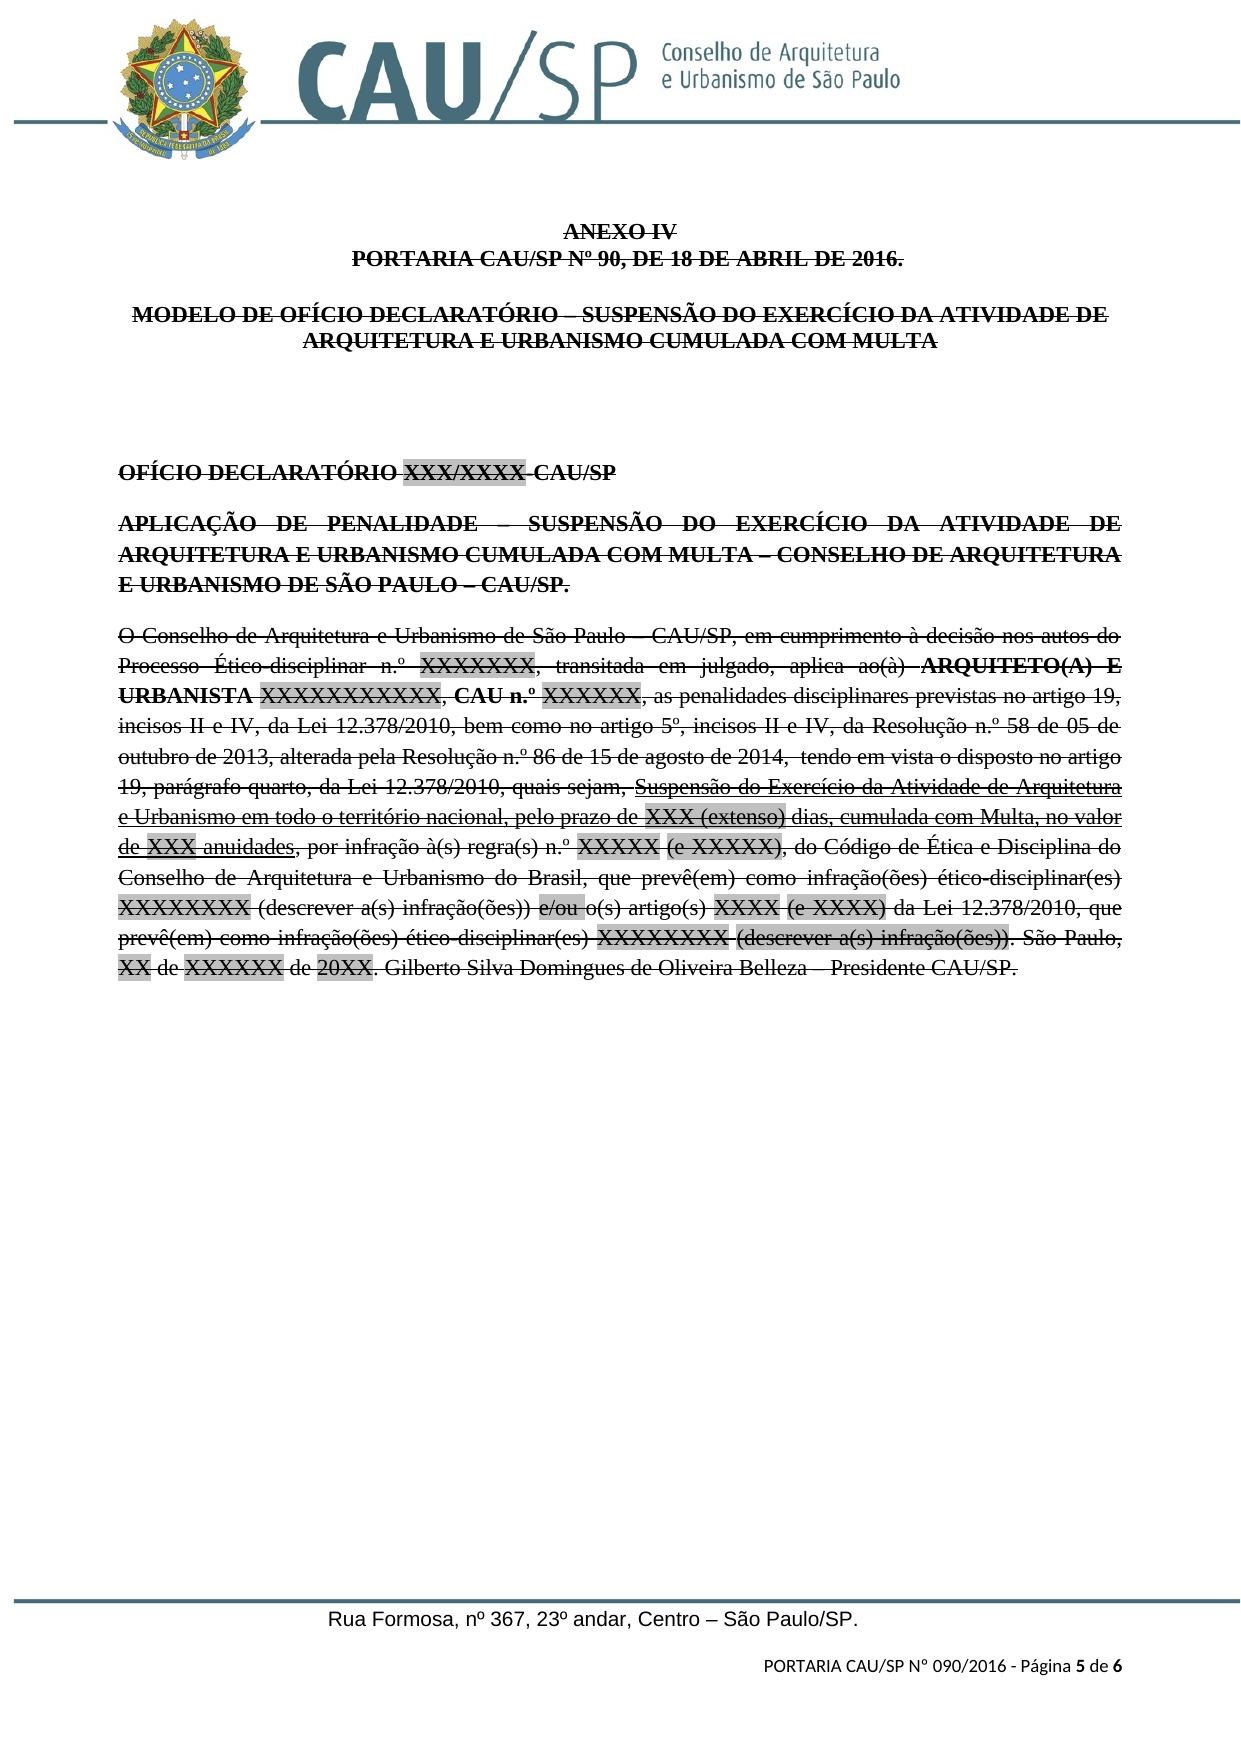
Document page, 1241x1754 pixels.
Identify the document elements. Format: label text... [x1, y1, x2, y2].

text ANEXO IV [118, 218, 1122, 245]
text APLICAÇÃO DE PENALIDADE – SUSPENSÃO DO EXERCÍCIO DA ATIVIDADE DE ARQUITETURA E URBANISMO CUMULADA COM MULTA – CONSELHO DE ARQUITETURA E URBANISMO DE SÃO PAULO – CAU/SP. [118, 556, 1122, 597]
text OFÍCIO DECLARATÓRIO XXX/XXXX-CAU/SP [118, 459, 403, 474]
picture [13, 0, 1241, 1607]
text APLICAÇÃO DE PENALIDADE – SUSPENSÃO DO EXERCÍCIO DA ATIVIDADE DE ARQUITETURA E URBANISMO CUMULADA COM MULTA – CONSELHO DE ARQUITETURA E URBANISMO DE SÃO PAULO – CAU/SP. [118, 526, 1122, 555]
text MODELO DE OFÍCIO DECLARATÓRIO – SUSPENSÃO DO EXERCÍCIO DA ATIVIDADE DE ARQUITETURA E URBANISMO CUMULADA COM MULTA [118, 301, 1122, 354]
text O Conselho de Arquitetura e Urbanismo de São Paulo – CAU/SP, em cumprimento à decisão nos autos do Processo Ético-disciplinar n.º XXXXXXX, transitada em julgado, aplica ao(à) ArquitetO(a) e Urbanista XXXXXXXXXXX, CAU n.º XXXXXX, as penalidades disciplinares previstas no artigo 19, incisos II e IV, da Lei 12.378/2010, bem como no artigo 5º, incisos II e IV, da Resolução n.º 58 de 05 de outubro de 2013, alterada pela Resolução n.º 86 de 15 de agosto de 2014, tendo em vista o disposto no artigo 19, parágrafo quarto, da Lei 12.378/2010, quais sejam, Suspensão do Exercício da Atividade de Arquitetura e Urbanismo em todo o território nacional, pelo prazo de XXX (extenso) dias, cumulada com Multa, no valor de XXX anuidades, por infração à(s) regra(s) n.º XXXXX (e XXXXX), do Código de Ética e Disciplina do Conselho de Arquitetura e Urbanismo do Brasil, que prevê(em) como infração(ões) ético-disciplinar(es) XXXXXXXX (descrever a(s) infração(ões)) e/ou o(s) artigo(s) XXXX (e XXXX) da Lei 12.378/2010, que prevê(em) como infração(ões) ético-disciplinar(es) XXXXXXXX (descrever a(s) infração(ões)). São Paulo, XX de XXXXXX de 20XX. Gilberto Silva Domingues de Oliveira Belleza – Presidente CAU/SP. [118, 667, 1122, 757]
text APLICAÇÃO DE PENALIDADE – SUSPENSÃO DO EXERCÍCIO DA ATIVIDADE DE ARQUITETURA E URBANISMO CUMULADA COM MULTA – CONSELHO DE ARQUITETURA E URBANISMO DE SÃO PAULO – CAU/SP. [118, 510, 1122, 525]
text PORTARIA CAU/SP Nº 90, DE 18 DE ABRIL DE 2016. [133, 245, 1122, 271]
text OFÍCIO DECLARATÓRIO XXX/XXXX-CAU/SP [526, 459, 1122, 486]
